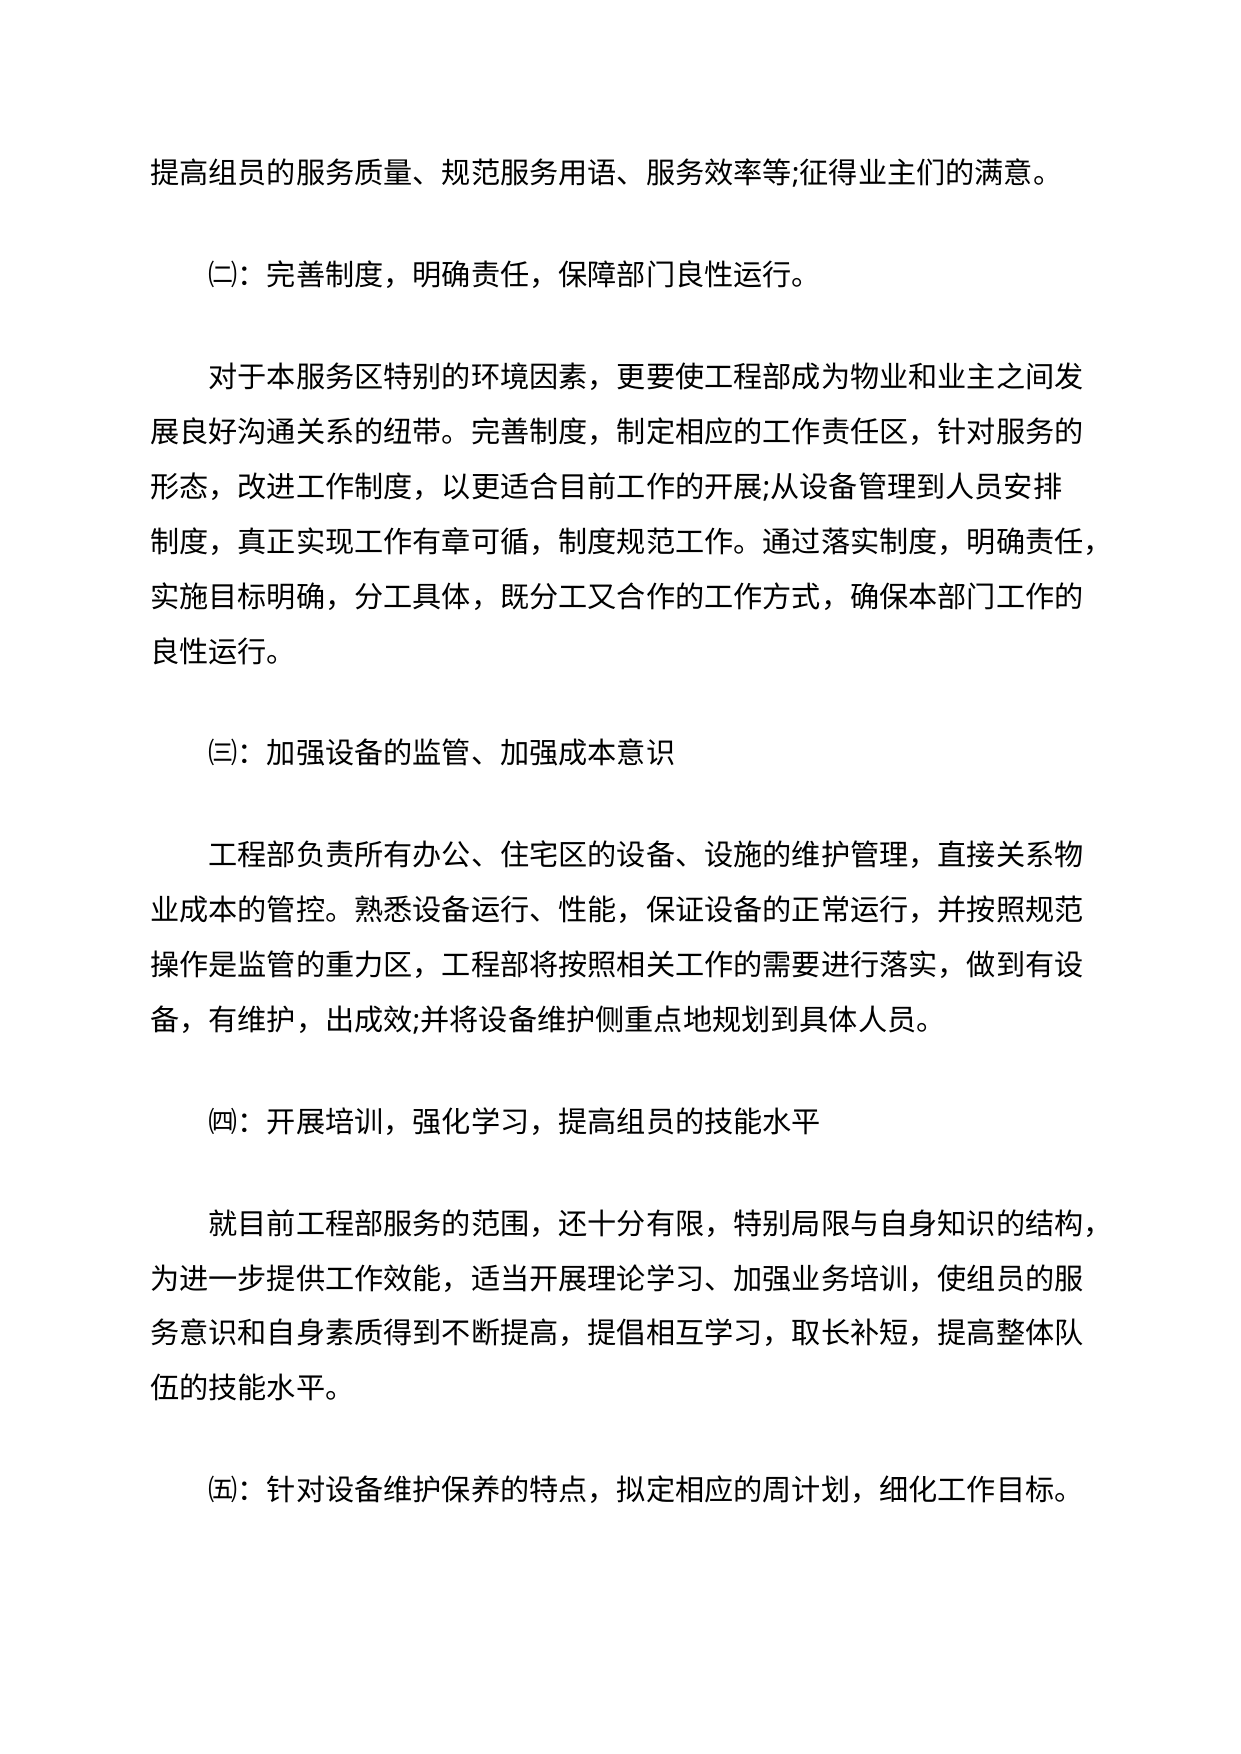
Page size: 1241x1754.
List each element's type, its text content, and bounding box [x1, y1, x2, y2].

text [150, 150, 1090, 192]
text 就目前工程部服务的范围，还十分有限，特别局限与自身知识的结构，为进一步提供工作效能，适当开展理论学习、加强业务培训，使组员的服务意识和自身素质得到不断提高，提倡相互学习，取长补短，提高整体队伍的技能水平。 [150, 1200, 1090, 1407]
text ㈣：开展培训，强化学习，提高组员的技能水平 [150, 1098, 1090, 1141]
text ㈢：加强设备的监管、加强成本意识 [150, 730, 1090, 772]
text 工程部负责所有办公、住宅区的设备、设施的维护管理，直接关系物业成本的管控。熟悉设备运行、性能，保证设备的正常运行，并按照规范操作是监管的重力区，工程部将按照相关工作的需要进行落实，做到有设备，有维护，出成效;并将设备维护侧重点地规划到具体人员。 [150, 832, 1090, 1039]
text ㈡：完善制度，明确责任，保障部门良性运行。 [150, 252, 1090, 294]
text ㈤：针对设备维护保养的特点，拟定相应的周计划，细化工作目标。 [150, 1467, 1090, 1509]
text 对于本服务区特别的环境因素，更要使工程部成为物业和业主之间发展良好沟通关系的纽带。完善制度，制定相应的工作责任区，针对服务的形态，改进工作制度，以更适合目前工作的开展;从设备管理到人员安排制度，真正实现工作有章可循，制度规范工作。通过落实制度，明确责任，实施目标明确，分工具体，既分工又合作的工作方式，确保本部门工作的良性运行。 [150, 354, 1090, 671]
